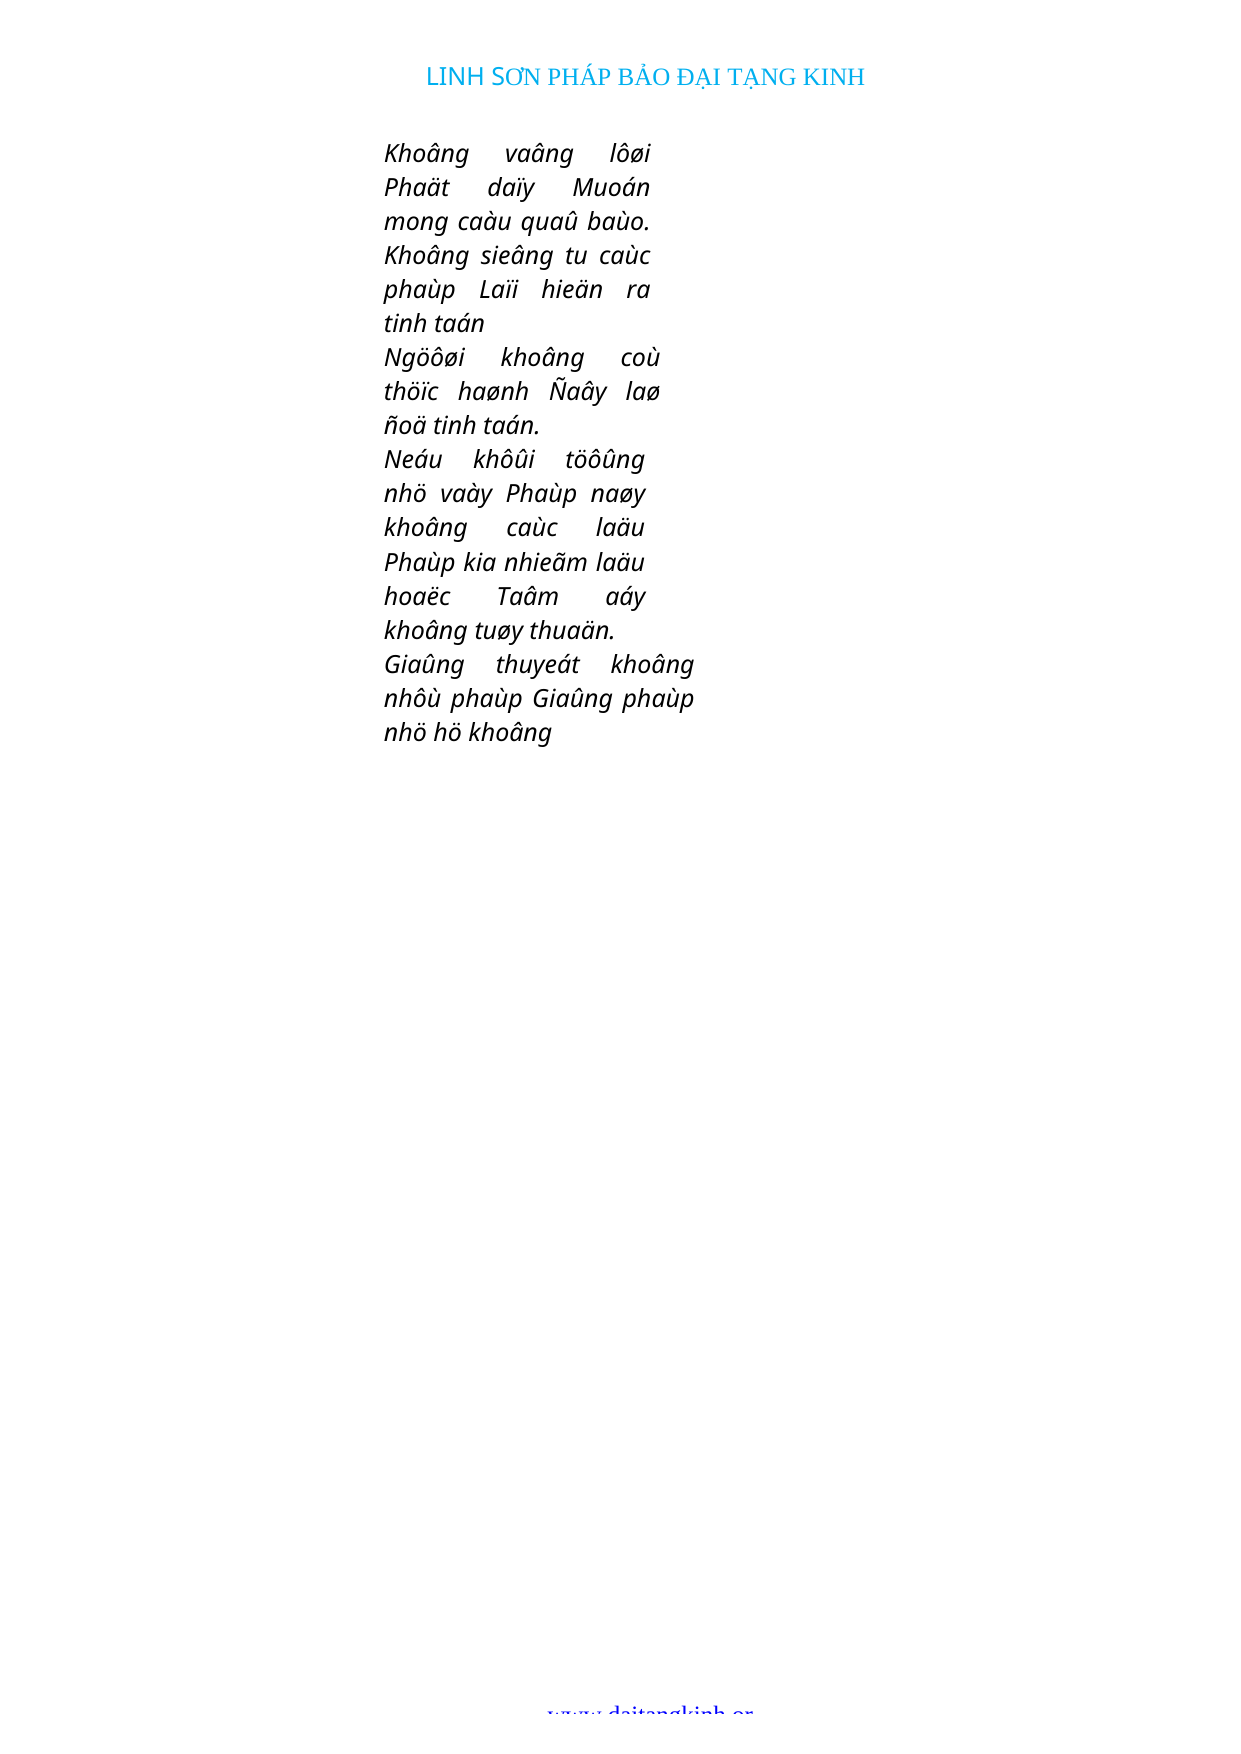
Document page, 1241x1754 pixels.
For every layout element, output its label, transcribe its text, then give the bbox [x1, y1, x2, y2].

text Neáu khôûi töôûng nhö vaày Phaùp naøy khoâng caùc laäu Phaùp kia nhieãm laäu hoaëc Taâm aáy khoâng tuøy thuaän. [384, 442, 645, 646]
text Ngöôøi khoâng coù thöïc haønh Ñaây laø ñoä tinh taán. [384, 340, 661, 442]
text Giaûng thuyeát khoâng nhôù phaùp Giaûng phaùp nhö hö khoâng [384, 646, 695, 748]
text Khoâng vaâng lôøi Phaät daïy Muoán mong caàu quaû baùo. Khoâng sieâng tu caùc phaùp Laïi hieän ra tinh taán [384, 135, 651, 340]
